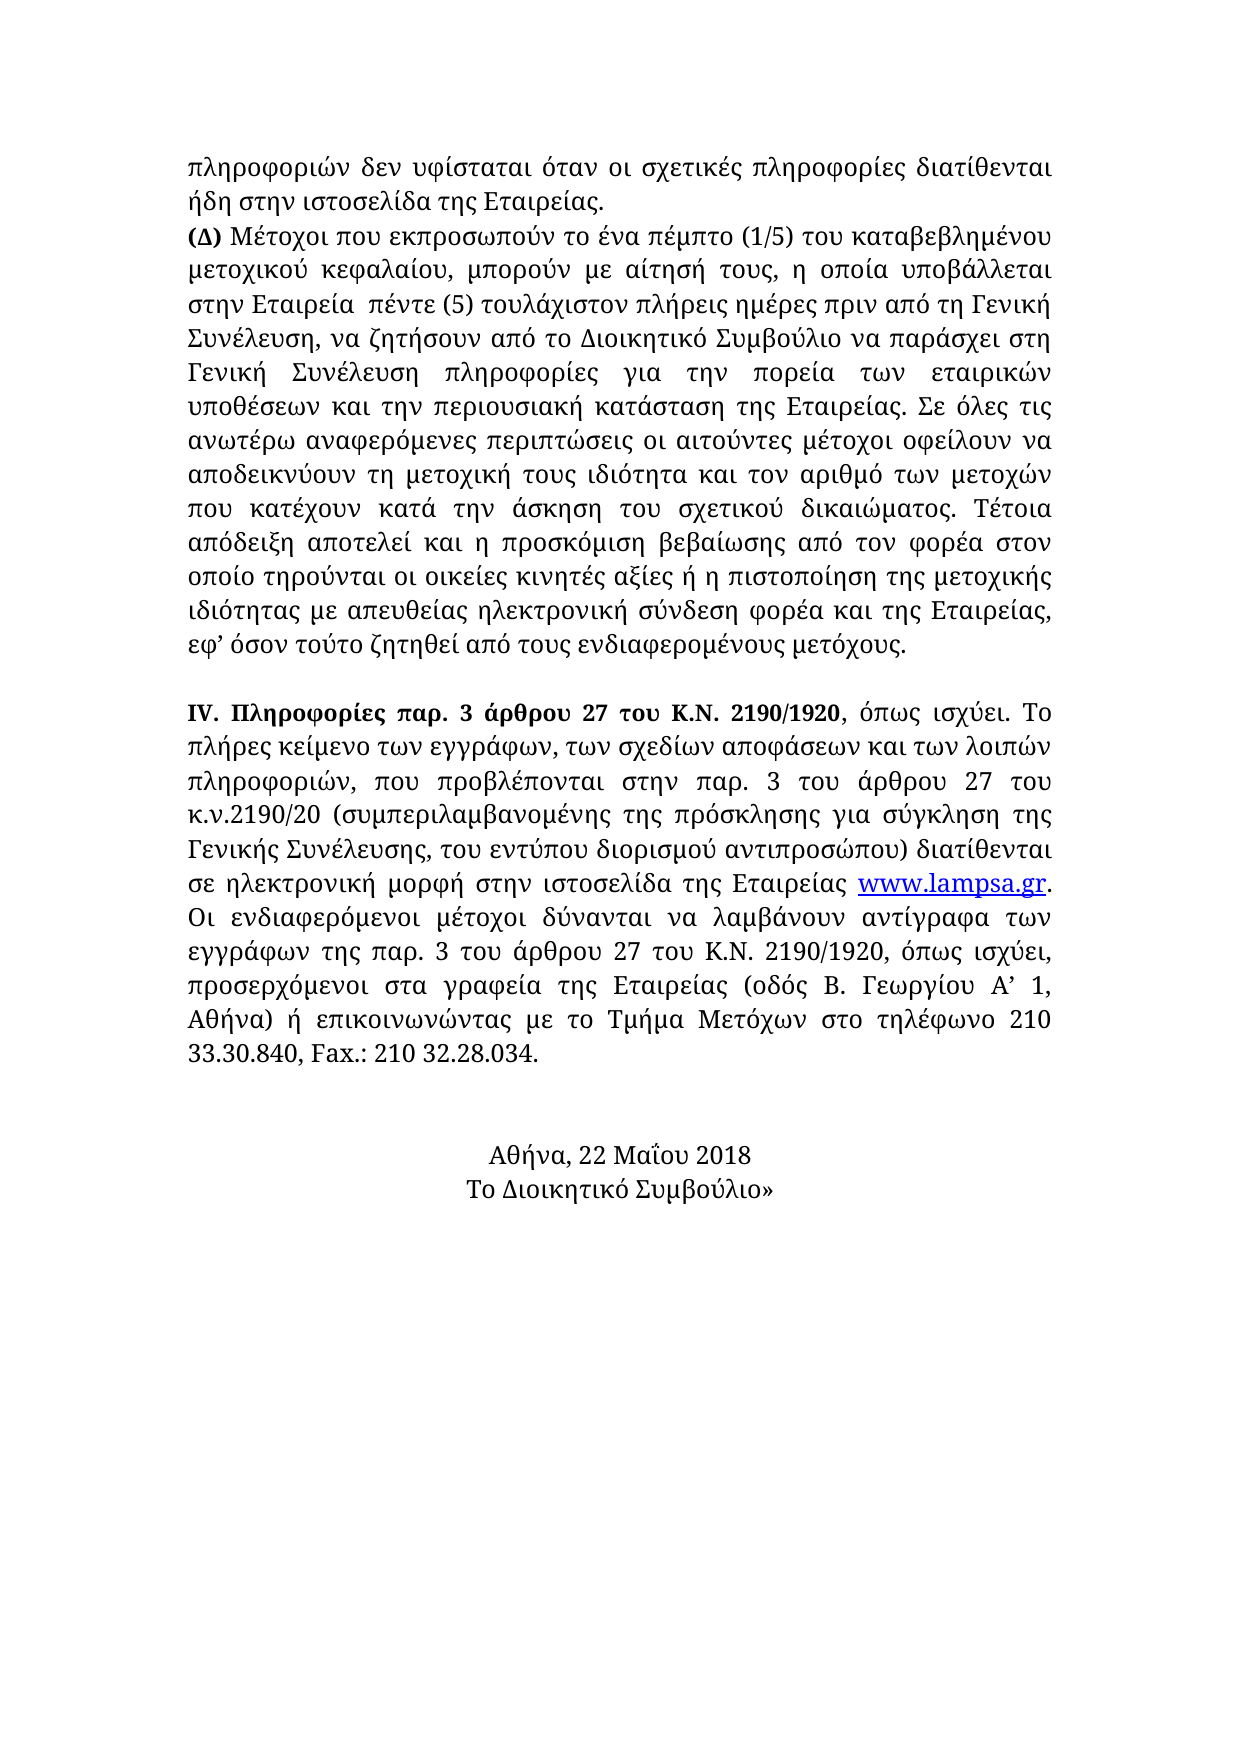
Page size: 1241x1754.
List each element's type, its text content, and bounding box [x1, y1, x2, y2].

text Το Διοικητικό Συμβούλιο» [187, 1172, 1053, 1206]
text IV. Πληροφορίες παρ. 3 άρθρου 27 του Κ.Ν. 2190/1920, όπως ισχύει. Το πλήρες κείμενο των εγγράφων, των σχεδίων αποφάσεων και των λοιπών πληροφοριών, που προβλέπονται στην παρ. 3 του άρθρου 27 του κ.ν.2190/20 (συμπεριλαμβανομένης της πρόσκλησης για σύγκληση της Γενικής Συνέλευσης, του εντύπου διορισμού αντιπροσώπου) διατίθενται σε ηλεκτρονική μορφή στην ιστοσελίδα της Εταιρείας www.lampsa.gr. Οι ενδιαφερόμενοι μέτοχοι δύνανται να λαμβάνουν αντίγραφα των εγγράφων της παρ. 3 του άρθρου 27 του Κ.Ν. 2190/1920, όπως ισχύει, προσερχόμενοι στα γραφεία της Εταιρείας (οδός Β. Γεωργίου Α’ 1, Αθήνα) ή επικοινωνώντας με το Τμήμα Μετόχων στο τηλέφωνο 210 33.30.840, Fax.: 210 32.28.034. [187, 695, 1053, 1070]
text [187, 150, 1053, 218]
text (Δ) Μέτοχοι που εκπροσωπούν το ένα πέμπτο (1/5) του καταβεβλημένου μετοχικού κεφαλαίου, μπορούν με αίτησή τους, η οποία υποβάλλεται στην Εταιρεία πέντε (5) τουλάχιστον πλήρεις ημέρες πριν από τη Γενική Συνέλευση, να ζητήσουν από το Διοικητικό Συμβούλιο να παράσχει στη Γενική Συνέλευση πληροφορίες για την πορεία των εταιρικών υποθέσεων και την περιουσιακή κατάσταση της Εταιρείας. Σε όλες τις ανωτέρω αναφερόμενες περιπτώσεις οι αιτούντες μέτοχοι οφείλουν να αποδεικνύουν τη μετοχική τους ιδιότητα και τον αριθμό των μετοχών που κατέχουν κατά την άσκηση του σχετικού δικαιώματος. Τέτοια απόδειξη αποτελεί και η προσκόμιση βεβαίωσης από τον φορέα στον οποίο τηρούνται οι οικείες κινητές αξίες ή η πιστοποίηση της μετοχικής ιδιότητας με απευθείας ηλεκτρονική σύνδεση φορέα και της Εταιρείας, εφ’ όσον τούτο ζητηθεί από τους ενδιαφερομένους μετόχους. [187, 218, 1053, 661]
text Αθήνα, 22 Μαΐου 2018 [187, 1138, 1053, 1172]
